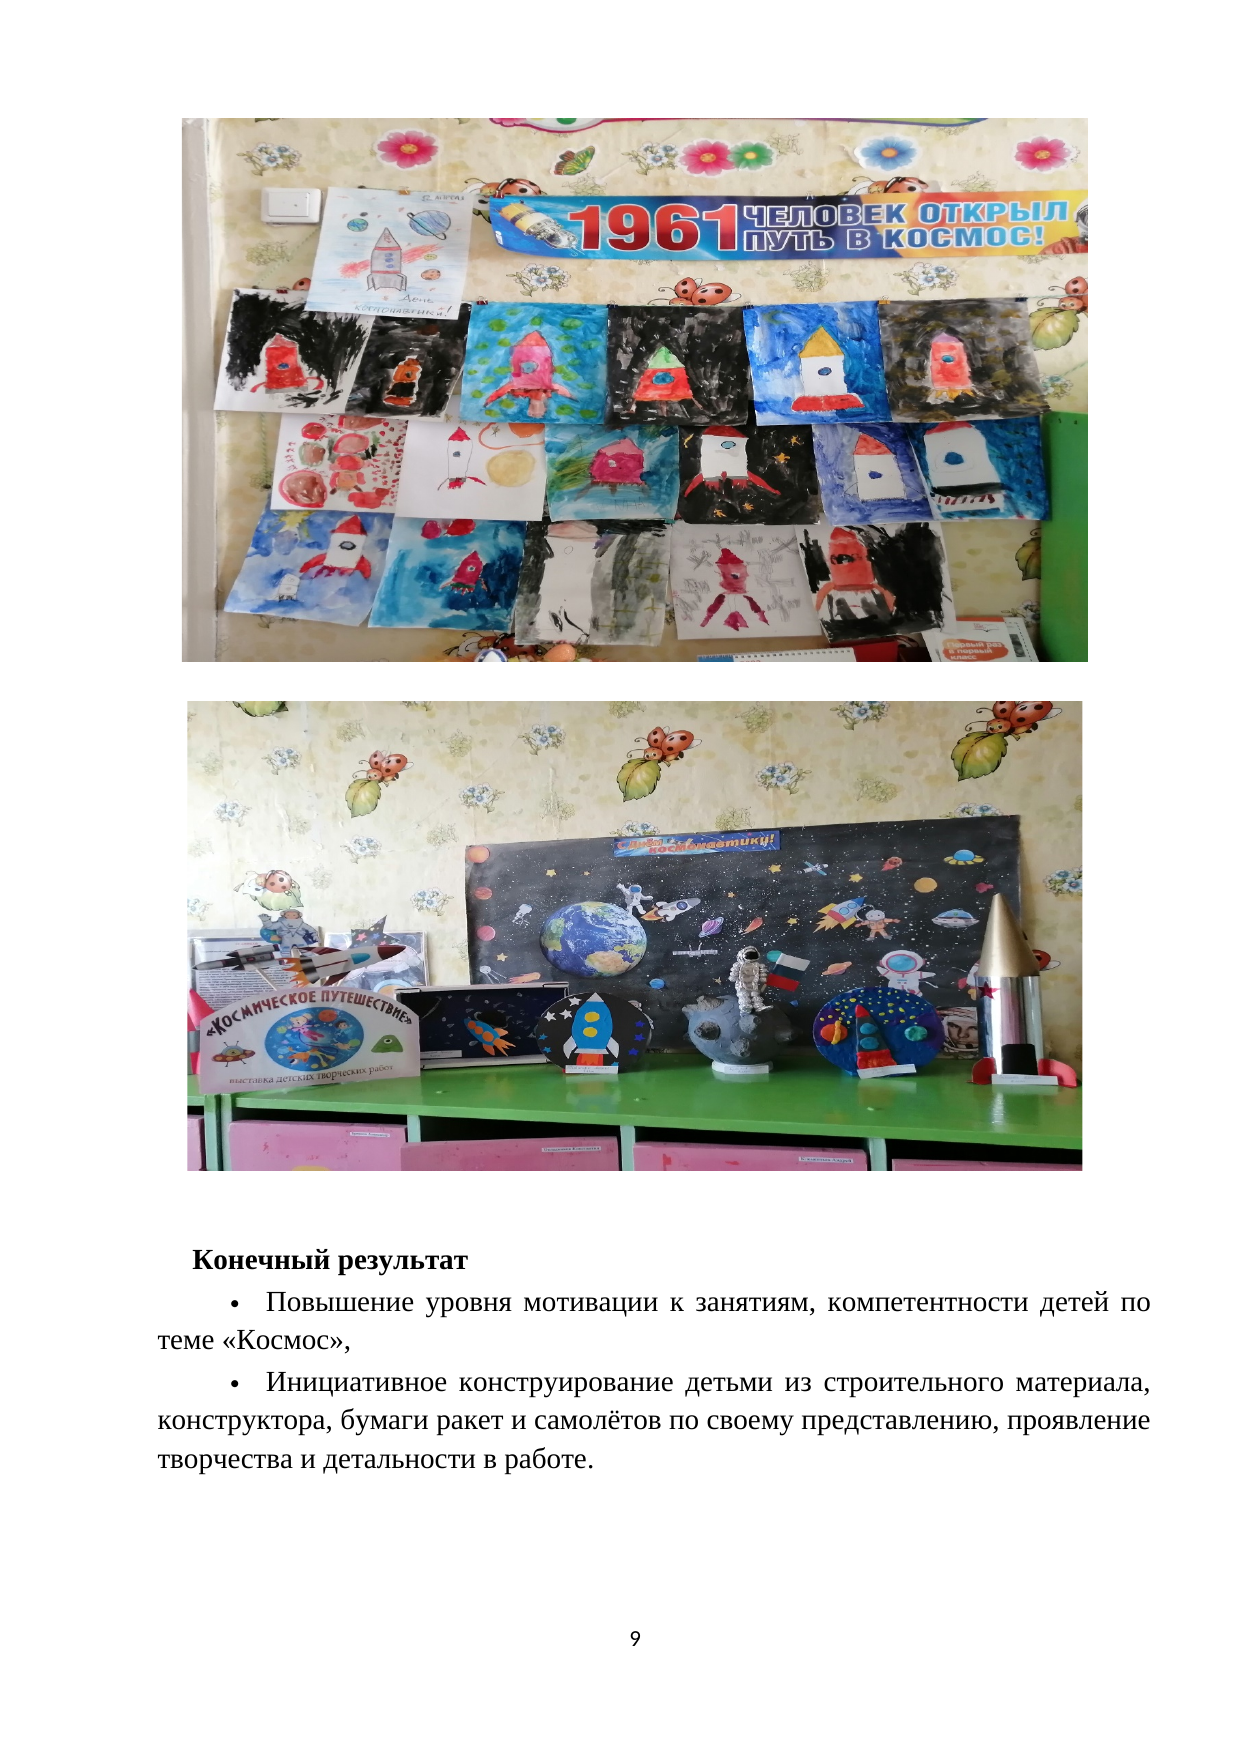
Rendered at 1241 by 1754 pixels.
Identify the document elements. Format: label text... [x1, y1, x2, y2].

list Повышение уровня мотивации к занятиям, компетентности детей по теме «Космос», [157, 1284, 1152, 1356]
list Инициативное конструирование детьми из строительного материала, конструктора, бумаги ракет и самолётов по своему представлению, проявление творчества и детальности в работе. [157, 1364, 1152, 1474]
text Конечный результат [118, 1242, 1152, 1276]
picture [181, 118, 1088, 662]
picture [187, 701, 1083, 1171]
